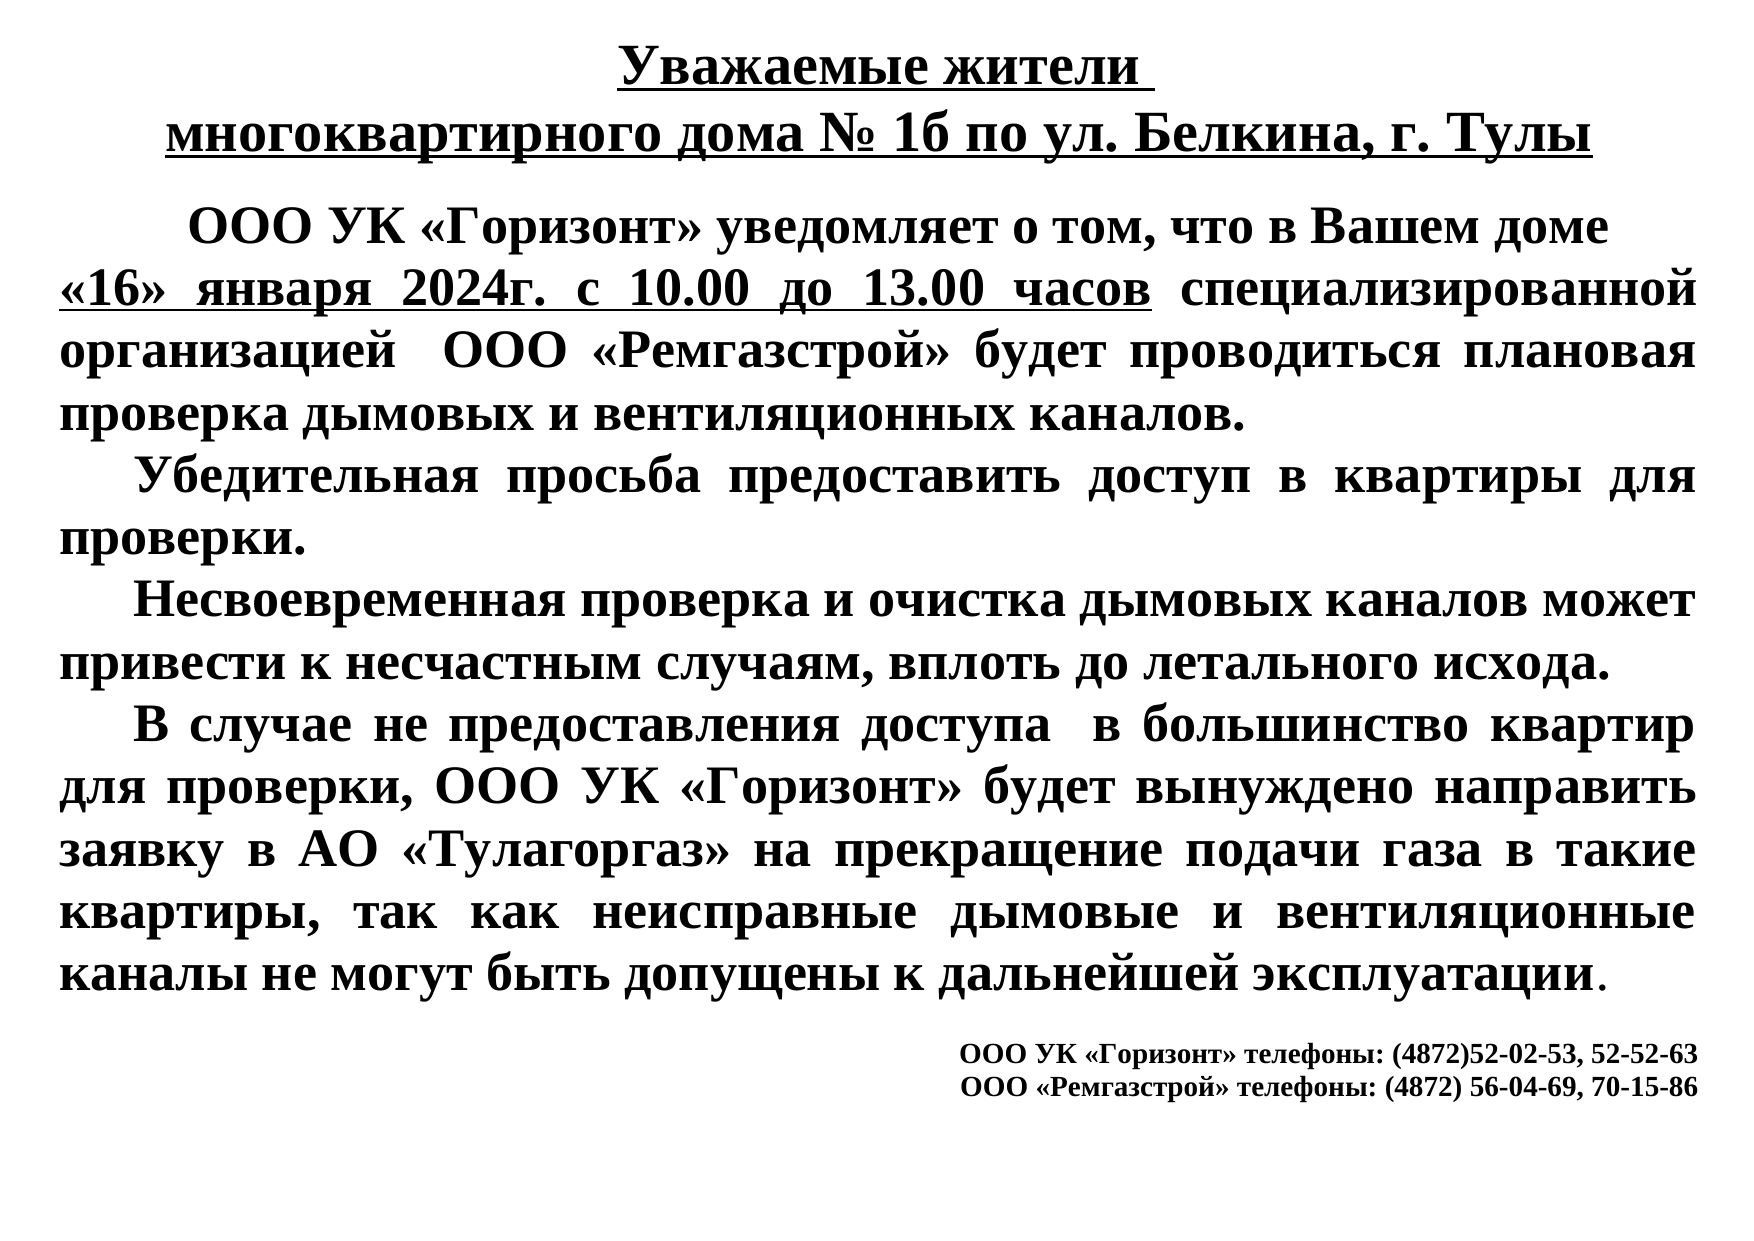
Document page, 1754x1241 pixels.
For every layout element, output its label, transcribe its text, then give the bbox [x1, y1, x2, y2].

text ООО «Ремгазстрой» телефоны: (4872) 56-04-69, 70-15-86 [59, 1069, 1698, 1103]
text ООО УК «Горизонт» уведомляет о том, что в Вашем доме [59, 192, 1698, 255]
text ООО УК «Горизонт» телефоны: (4872)52-02-53, 52-52-63 [59, 1036, 1698, 1069]
text «16» января 2024г. с 10.00 до 13.00 часов специализированной организацией ООО «Ремгазстрой» будет проводиться плановая проверка дымовых и вентиляционных каналов. [59, 255, 1698, 442]
text Уважаемые жители [59, 29, 1698, 97]
text многоквартирного дома № 1б по ул. Белкина, г. Тулы [59, 97, 1698, 164]
text Убедительная просьба предоставить доступ в квартиры для проверки. [59, 442, 1698, 566]
text Несвоевременная проверка и очистка дымовых каналов может привести к несчастным случаям, вплоть до летального исхода. [59, 566, 1698, 691]
text В случае не предоставления доступа в большинство квартир для проверки, ООО УК «Горизонт» будет вынуждено направить заявку в АО «Тулагоргаз» на прекращение подачи газа в такие квартиры, так как неисправные дымовые и вентиляционные каналы не могут быть допущены к дальнейшей эксплуатации. [59, 691, 1698, 1002]
